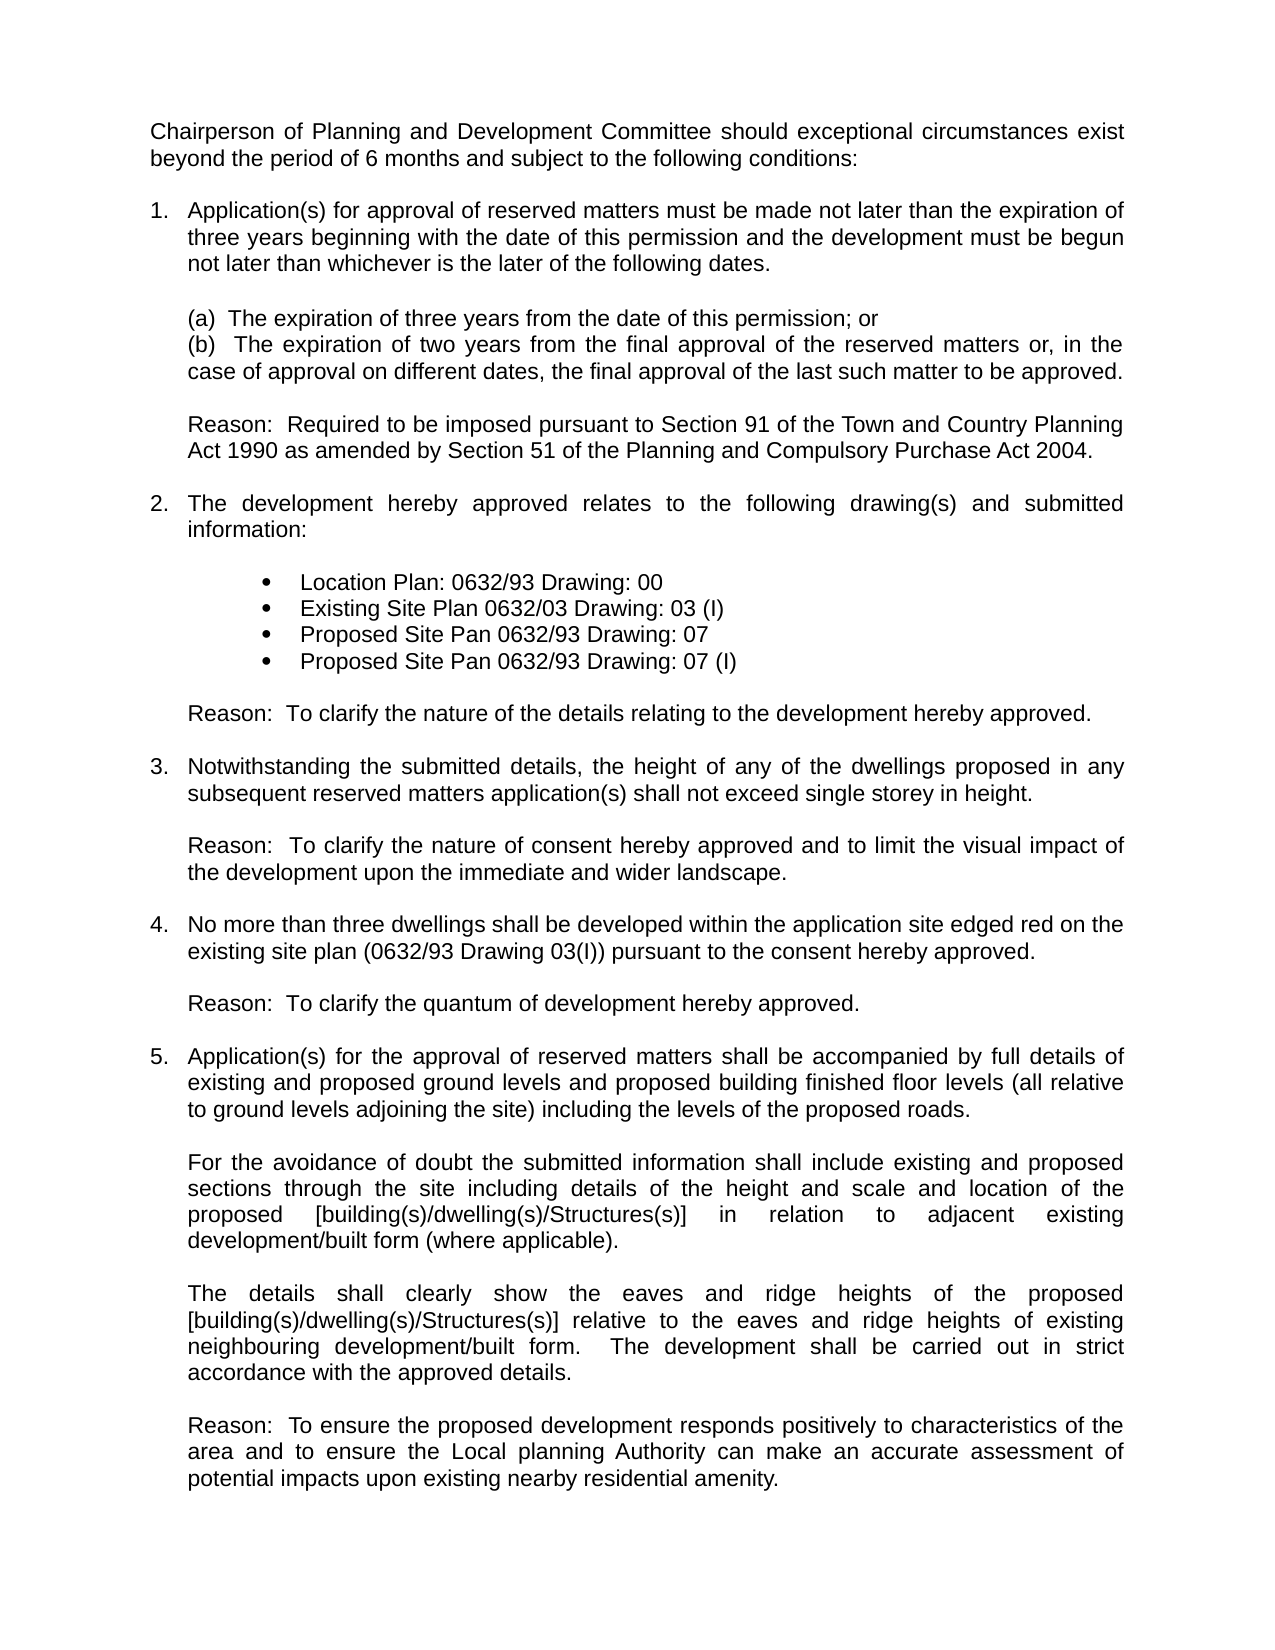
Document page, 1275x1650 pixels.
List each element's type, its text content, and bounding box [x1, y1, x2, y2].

list For the avoidance of doubt the submitted information shall include existing and proposed sections through the site including details of the height and scale and location of the proposed [building(s)/dwelling(s)/Structures(s)] in relation to adjacent existing development/built form (where applicable). [150, 1148, 1125, 1254]
list Reason: To ensure the proposed development responds positively to characteristics of the area and to ensure the Local planning Authority can make an accurate assessment of potential impacts upon existing nearby residential amenity. [150, 1412, 1125, 1491]
text Reason: To clarify the nature of the details relating to the development hereby approved. [150, 700, 1125, 727]
list Proposed Site Pan 0632/93 Drawing: 07 [262, 621, 1125, 648]
list Application(s) for the approval of reserved matters shall be accompanied by full details of existing and proposed ground levels and proposed building finished floor levels (all relative to ground levels adjoining the site) including the levels of the proposed roads. [150, 1043, 1125, 1122]
list Location Plan: 0632/93 Drawing: 00 [262, 569, 1125, 595]
list (b) The expiration of two years from the final approval of the reserved matters or, in the case of approval on different dates, the final approval of the last such matter to be approved. [187, 331, 1125, 384]
list Existing Site Plan 0632/03 Drawing: 03 (I) [262, 595, 1125, 621]
list Application(s) for approval of reserved matters must be made not later than the expiration of three years beginning with the date of this permission and the development must be begun not later than whichever is the later of the following dates. [150, 197, 1125, 276]
list The development hereby approved relates to the following drawing(s) and submitted information: [150, 489, 1125, 542]
list Reason: Required to be imposed pursuant to Section 91 of the Town and Country Planning Act 1990 as amended by Section 51 of the Planning and Compulsory Purchase Act 2004. [187, 411, 1125, 463]
text Reason: To clarify the quantum of development hereby approved. [150, 990, 1125, 1017]
list The details shall clearly show the eaves and ridge heights of the proposed [building(s)/dwelling(s)/Structures(s)] relative to the eaves and ridge heights of existing neighbouring development/built form. The development shall be carried out in strict accordance with the approved details. [150, 1280, 1125, 1386]
list No more than three dwellings shall be developed within the application site edged red on the existing site plan (0632/93 Drawing 03(I)) pursuant to the consent hereby approved. [150, 911, 1125, 964]
list Proposed Site Pan 0632/93 Drawing: 07 (I) [262, 648, 1125, 674]
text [150, 118, 1125, 171]
list Notwithstanding the submitted details, the height of any of the dwellings proposed in any subsequent reserved matters application(s) shall not exceed single storey in height. [150, 753, 1125, 806]
list (a) The expiration of three years from the date of this permission; or [187, 305, 1125, 331]
text Reason: To clarify the nature of consent hereby approved and to limit the visual impact of the development upon the immediate and wider landscape. [150, 832, 1125, 885]
